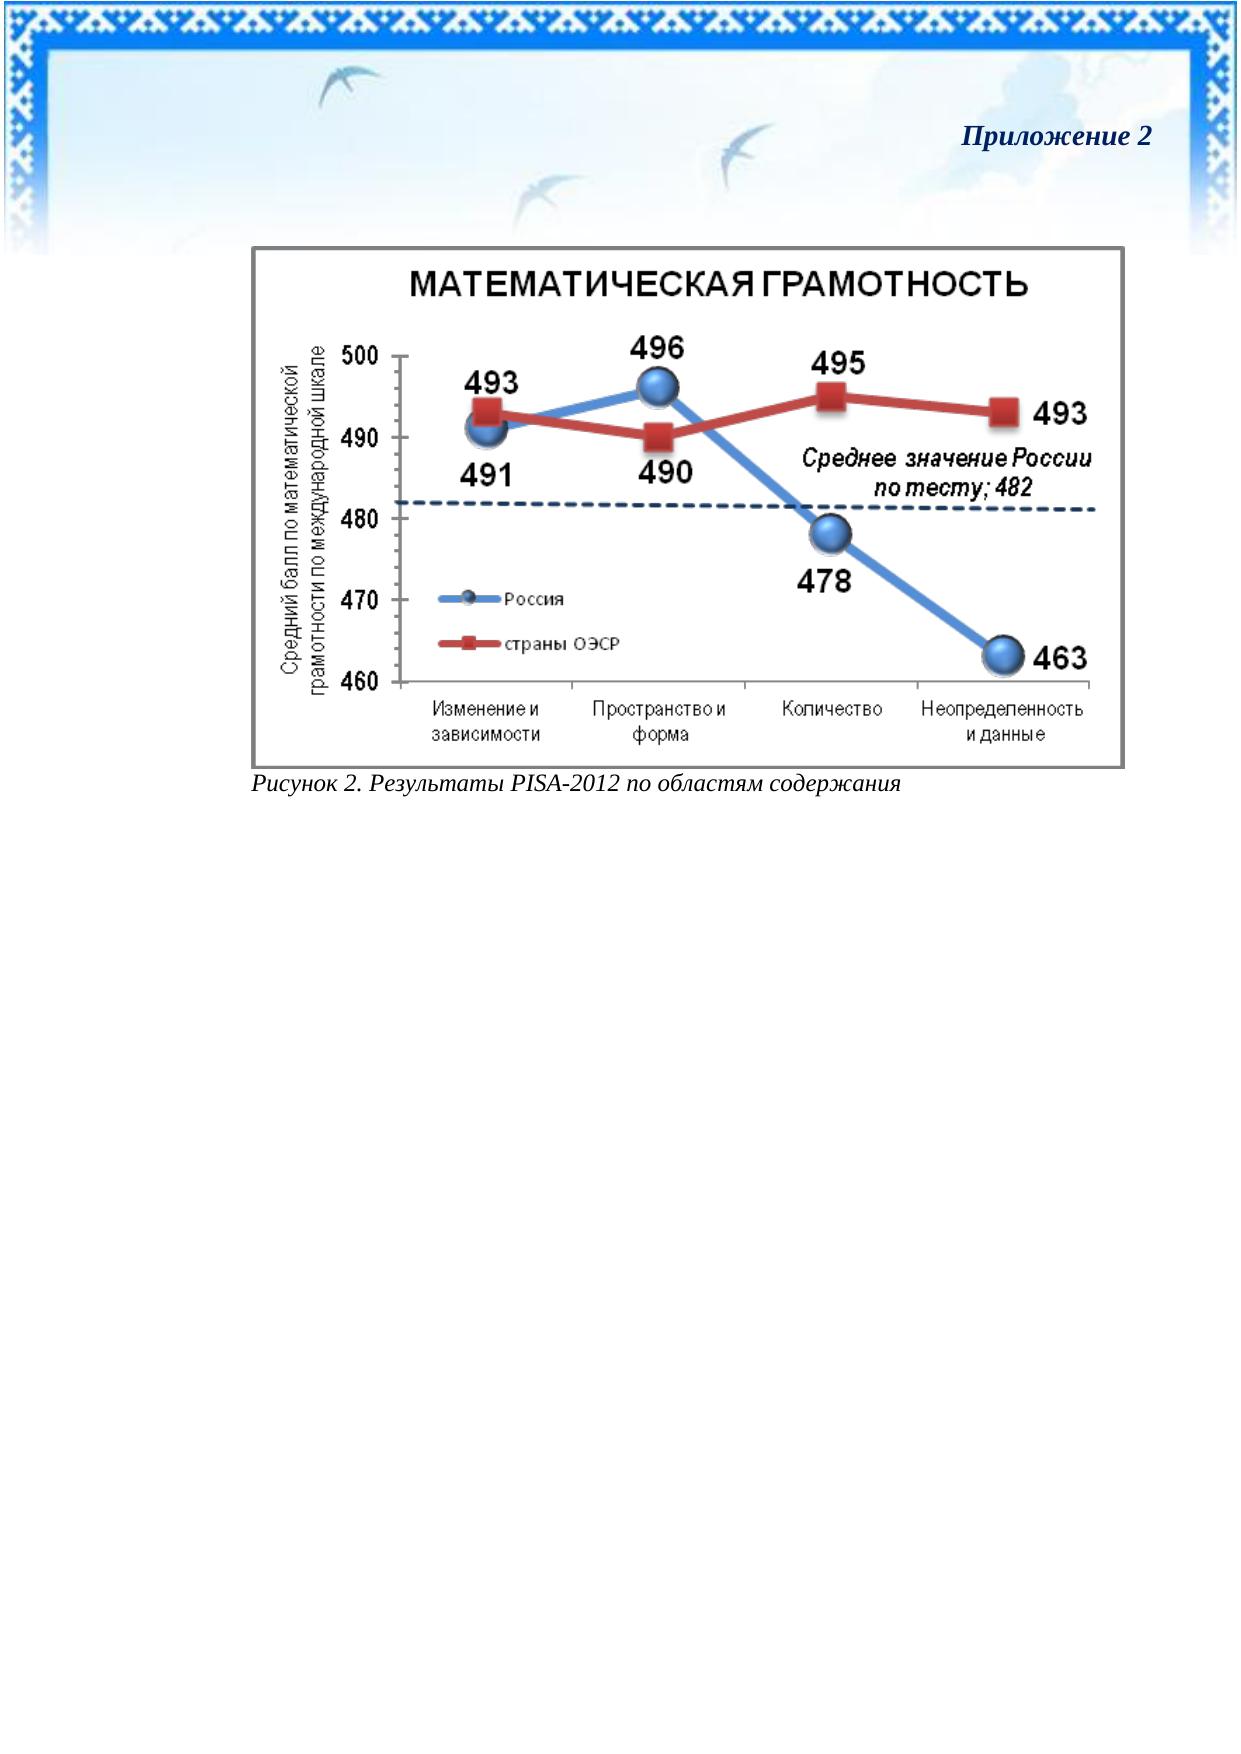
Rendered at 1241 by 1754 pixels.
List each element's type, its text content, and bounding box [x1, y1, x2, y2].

text Рисунок 2. Результаты PISA-2012 по областям содержания [251, 768, 1154, 797]
text Приложение 2 [961, 118, 1154, 151]
picture [4, 1, 1237, 769]
